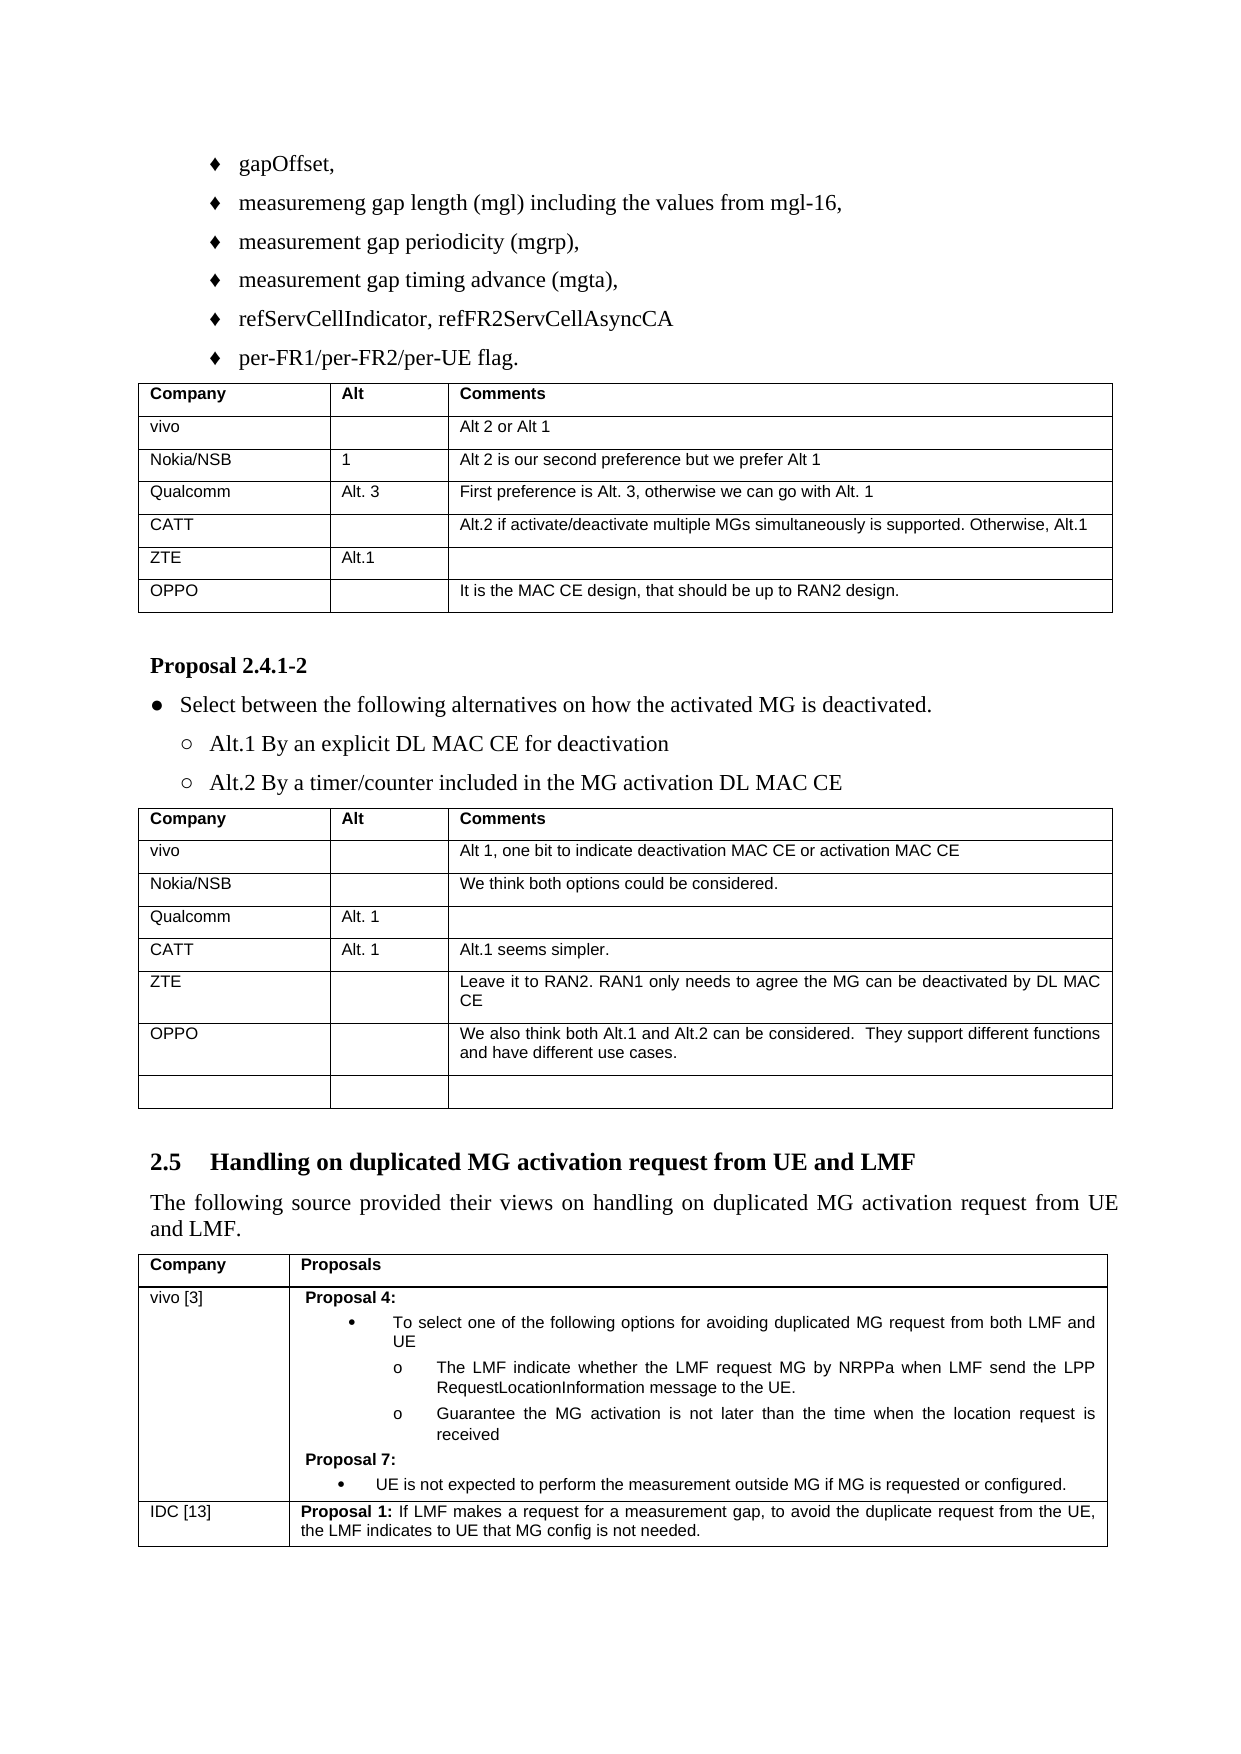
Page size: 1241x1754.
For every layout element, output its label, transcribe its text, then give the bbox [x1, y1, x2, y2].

table_cell Leave it to RAN2. RAN1 only needs to agree the MG can be deactivated by DL MAC CE [449, 972, 1112, 1023]
table_cell [331, 1076, 448, 1107]
table_cell [331, 972, 448, 1023]
table_cell Alt. 1 [331, 907, 448, 938]
list measuremeng gap length (mgl) including the values from mgl-16, [209, 189, 1120, 215]
table_cell We also think both Alt.1 and Alt.2 can be considered. They support different functions and have different use cases. [449, 1024, 1112, 1075]
table_cell [449, 907, 1112, 938]
table_cell It is the MAC CE design, that should be up to RAN2 design. [449, 580, 1112, 612]
table_header Comments [449, 384, 1112, 416]
table_cell Nokia/NSB [139, 874, 330, 906]
list Alt.1 By an explicit DL MAC CE for deactivation [179, 730, 1120, 756]
table_cell Alt.1 seems simpler. [449, 939, 1112, 971]
table_cell Proposal 4: To select one of the following options for avoiding duplicated MG request from both LMF and UE The LMF indicate whether the LMF request MG by NRPPa when LMF send the LPP RequestLocationInformation message to the UE. Guarantee the MG activation is not later than the time when the location request is received Proposal 7: UE is not expected to perform the measurement outside MG if MG is requested or configured. [290, 1288, 1107, 1501]
table_cell Qualcomm [139, 482, 330, 514]
table_header Company [139, 384, 330, 416]
text The following source provided their views on handling on duplicated MG activation request from UE and LMF. [150, 1188, 1120, 1241]
table_header Company [139, 1255, 289, 1286]
table_header Alt [331, 809, 448, 840]
subtitle Proposal 2.4.1-2 [150, 652, 1120, 678]
table_cell [139, 1076, 330, 1107]
table_cell [449, 548, 1112, 579]
table_header Comments [449, 809, 1112, 840]
table_cell Qualcomm [139, 907, 330, 938]
table_cell ZTE [139, 972, 330, 1023]
table_header Proposals [290, 1255, 1107, 1286]
table_cell CATT [139, 515, 330, 547]
table_cell [449, 1076, 1112, 1107]
table_cell Alt.1 [331, 548, 448, 579]
list gapOffset, [209, 150, 1120, 176]
table_cell First preference is Alt. 3, otherwise we can go with Alt. 1 [449, 482, 1112, 514]
table_cell OPPO [139, 1024, 330, 1075]
table_cell [331, 515, 448, 547]
table_cell [331, 841, 448, 873]
table_cell [331, 1024, 448, 1075]
table_cell We think both options could be considered. [449, 874, 1112, 906]
table_cell Alt 2 or Alt 1 [449, 417, 1112, 448]
table_cell [331, 417, 448, 448]
table_cell vivo [139, 841, 330, 873]
table_cell Nokia/NSB [139, 450, 330, 481]
list measurement gap periodicity (mgrp), [209, 228, 1120, 254]
table_cell Alt.2 if activate/deactivate multiple MGs simultaneously is supported. Otherwise, Alt.1 [449, 515, 1112, 547]
table_cell vivo [3] [139, 1288, 289, 1501]
list per-FR1/per-FR2/per-UE flag. [209, 344, 1120, 371]
subtitle Handling on duplicated MG activation request from UE and LMF [150, 1147, 1120, 1176]
list refServCellIndicator, refFR2ServCellAsyncCA [209, 305, 1120, 332]
list Alt.2 By a timer/counter included in the MG activation DL MAC CE [179, 768, 1120, 795]
table_cell vivo [139, 417, 330, 448]
table_cell Alt 1, one bit to indicate deactivation MAC CE or activation MAC CE [449, 841, 1112, 873]
table_cell Alt. 3 [331, 482, 448, 514]
table_cell Alt 2 is our second preference but we prefer Alt 1 [449, 450, 1112, 481]
table_cell CATT [139, 939, 330, 971]
table_header Company [139, 809, 330, 840]
table_cell [331, 580, 448, 612]
table_cell OPPO [139, 580, 330, 612]
table_cell [331, 874, 448, 906]
table_header Alt [331, 384, 448, 416]
table_cell IDC [13] [139, 1502, 289, 1546]
table_cell Proposal 1: If LMF makes a request for a measurement gap, to avoid the duplicate request from the UE, the LMF indicates to UE that MG config is not needed. [290, 1502, 1107, 1546]
table_cell ZTE [139, 548, 330, 579]
text Select between the following alternatives on how the activated MG is deactivated. [150, 691, 1120, 717]
table_cell 1 [331, 450, 448, 481]
list measurement gap timing advance (mgta), [209, 267, 1120, 293]
table_cell Alt. 1 [331, 939, 448, 971]
